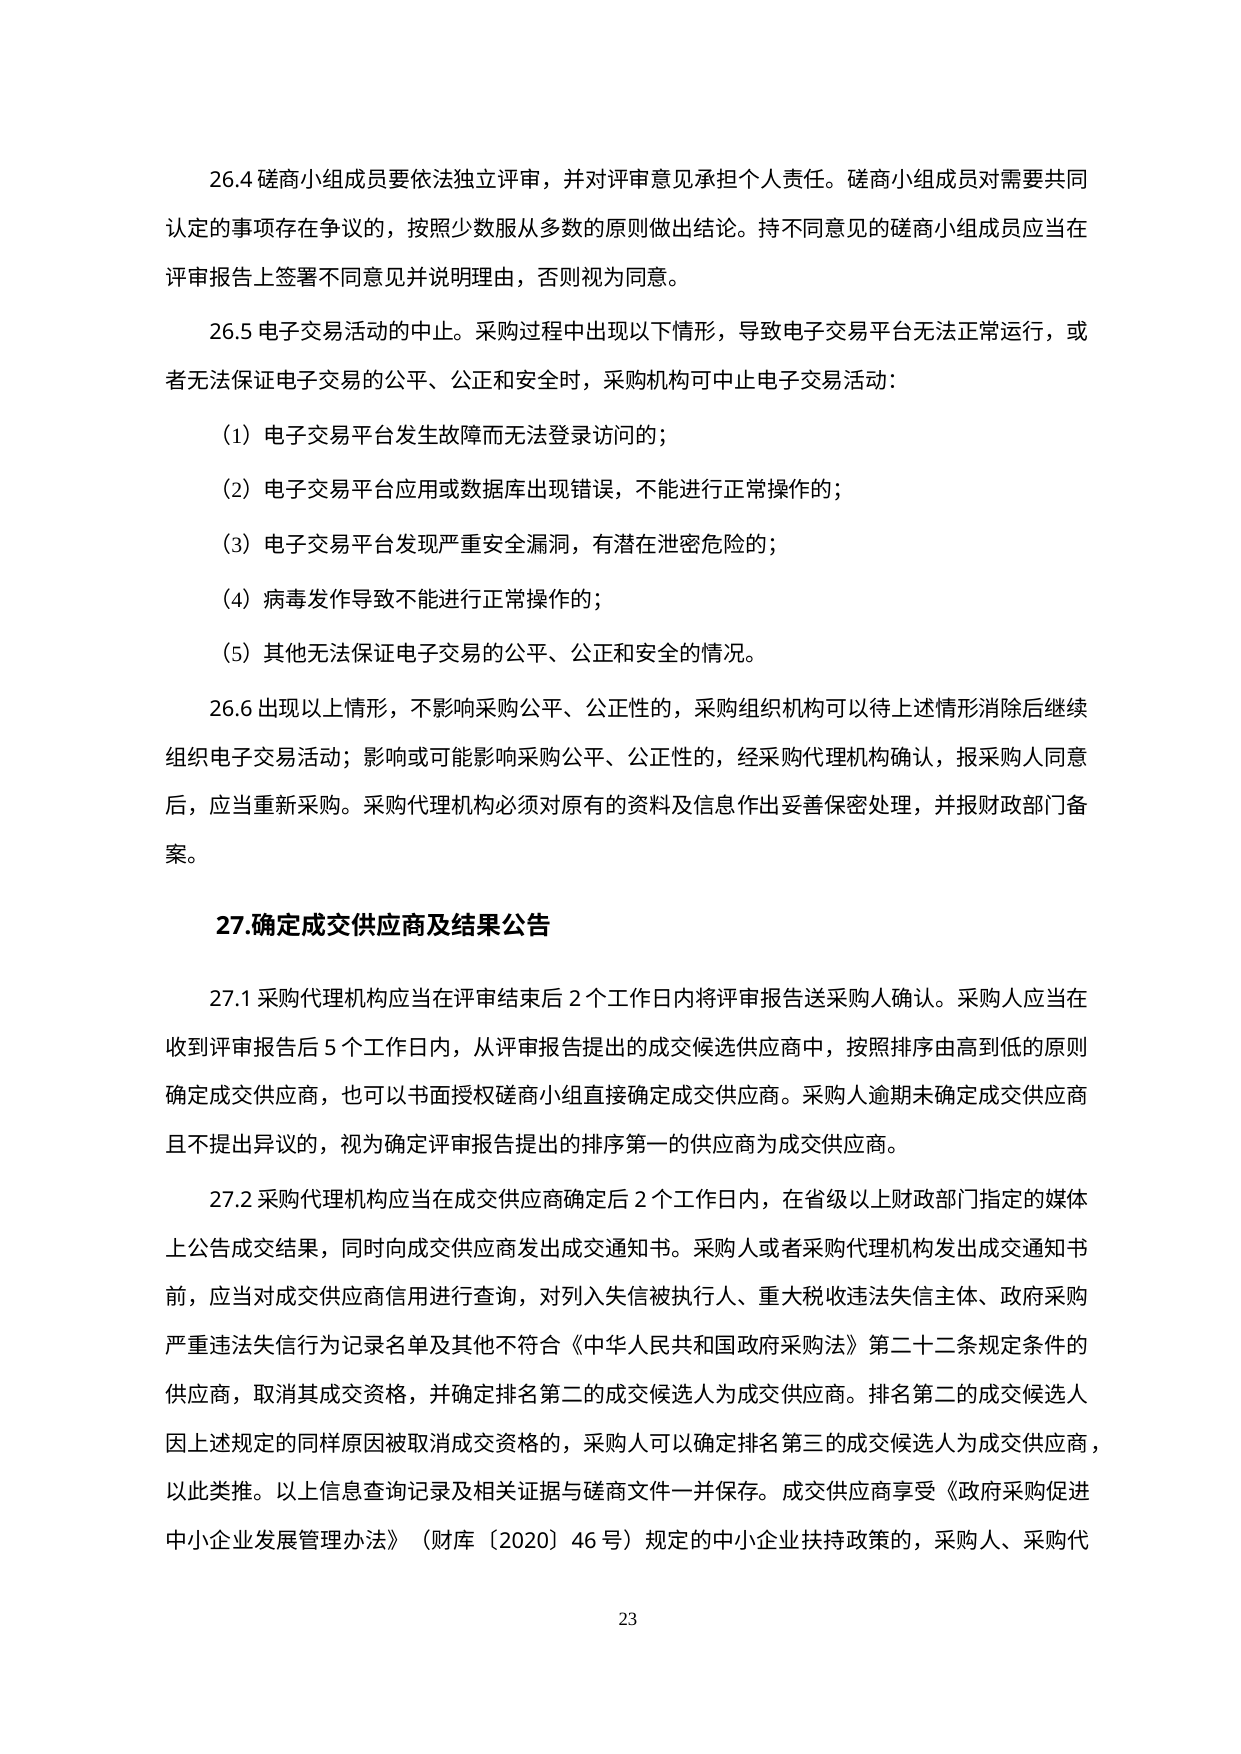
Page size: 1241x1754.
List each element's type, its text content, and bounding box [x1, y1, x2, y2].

text 26.6出现以上情形，不影响采购公平、公正性的，采购组织机构可以待上述情形消除后继续组织电子交易活动；影响或可能影响采购公平、公正性的，经采购代理机构确认，报采购人同意后，应当重新采购。采购代理机构必须对原有的资料及信息作出妥善保密处理，并报财政部门备案。 [165, 690, 1090, 869]
text （1）电子交易平台发生故障而无法登录访问的； [165, 417, 1090, 450]
text （4）病毒发作导致不能进行正常操作的； [165, 581, 1090, 614]
text （5）其他无法保证电子交易的公平、公正和安全的情况。 [165, 636, 1090, 668]
text 26.5电子交易活动的中止。采购过程中出现以下情形，导致电子交易平台无法正常运行，或者无法保证电子交易的公平、公正和安全时，采购机构可中止电子交易活动： [165, 314, 1090, 395]
text 26.4磋商小组成员要依法独立评审，并对评审意见承担个人责任。磋商小组成员对需要共同认定的事项存在争议的，按照少数服从多数的原则做出结论。持不同意见的磋商小组成员应当在评审报告上签署不同意见并说明理由，否则视为同意。 [165, 162, 1090, 292]
text 27.1采购代理机构应当在评审结束后2个工作日内将评审报告送采购人确认。采购人应当在收到评审报告后5个工作日内，从评审报告提出的成交候选供应商中，按照排序由高到低的原则确定成交供应商，也可以书面授权磋商小组直接确定成交供应商。采购人逾期未确定成交供应商且不提出异议的，视为确定评审报告提出的排序第一的供应商为成交供应商。 [165, 981, 1090, 1159]
text 27.确定成交供应商及结果公告 [165, 891, 1090, 956]
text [165, 1181, 1090, 1555]
text （2）电子交易平台应用或数据库出现错误，不能进行正常操作的； [165, 472, 1090, 504]
text （3）电子交易平台发现严重安全漏洞，有潜在泄密危险的； [165, 527, 1090, 559]
